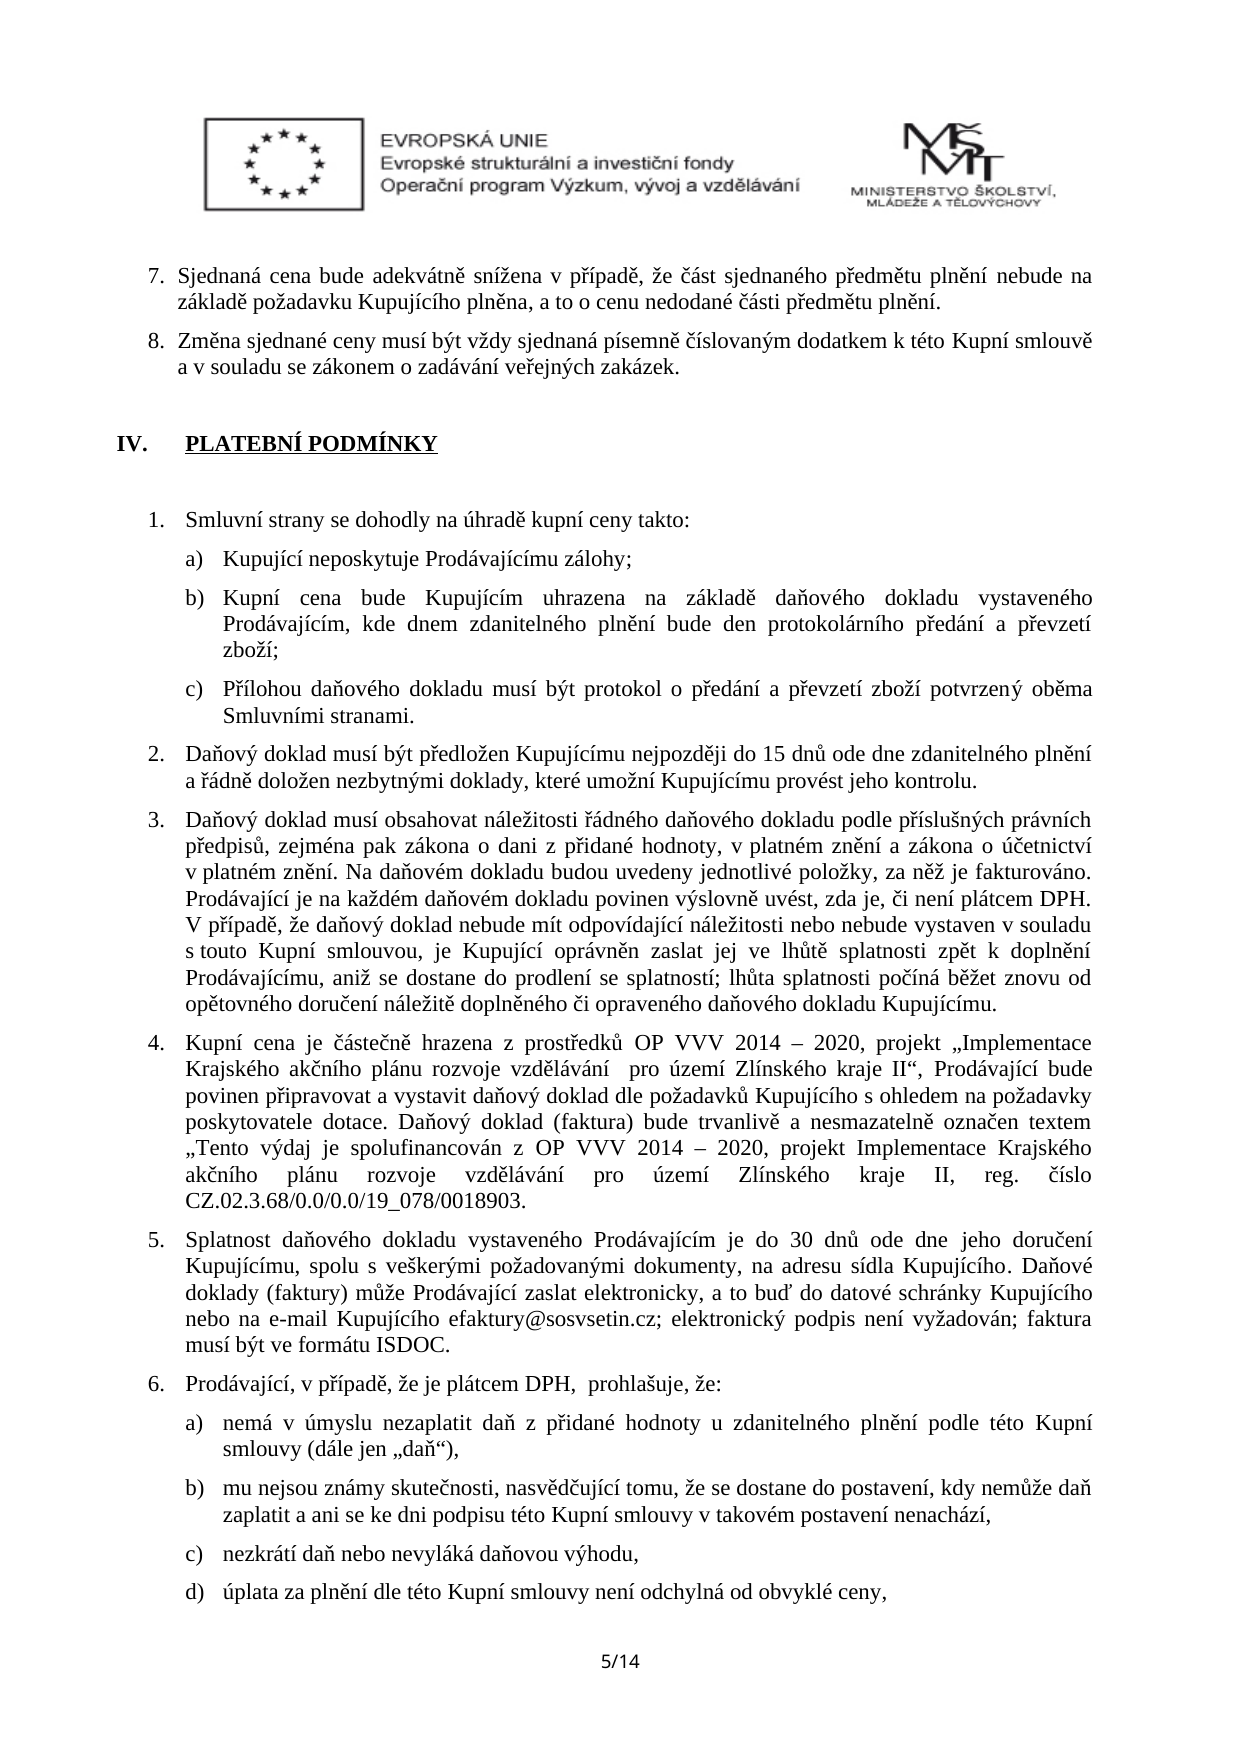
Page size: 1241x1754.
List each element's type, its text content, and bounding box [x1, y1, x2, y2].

list úplata za plnění dle této Kupní smlouvy není odchylná od obvyklé ceny, [185, 1578, 1093, 1605]
list Kupní cena bude Kupujícím uhrazena na základě daňového dokladu vystaveného Prodávajícím, kde dnem zdanitelného plnění bude den protokolárního předání a převzetí zboží; [185, 584, 1093, 663]
picture [147, 73, 1103, 257]
list Změna sjednané ceny musí být vždy sjednaná písemně číslovaným dodatkem k této Kupní smlouvě a v souladu se zákonem o zadávání veřejných zakázek. [148, 327, 1093, 380]
list Smluvní strany se dohodly na úhradě kupní ceny takto: [148, 506, 1093, 532]
list nezkrátí daň nebo nevyláká daňovou výhodu, [185, 1539, 1093, 1566]
list Kupní cena je částečně hrazena z prostředků OP VVV 2014 – 2020, projekt „Implementace Krajského akčního plánu rozvoje vzdělávání pro území Zlínského kraje II“, Prodávající bude povinen připravovat a vystavit daňový doklad dle požadavků Kupujícího s ohledem na požadavky poskytovatele dotace. Daňový doklad (faktura) bude trvanlivě a nesmazatelně označen textem „Tento výdaj je spolufinancován z OP VVV 2014 – 2020, projekt Implementace Krajského akčního plánu rozvoje vzdělávání pro území Zlínského kraje II, reg. číslo CZ.02.3.68/0.0/0.0/19_078/0018903. [148, 1029, 1093, 1213]
text PLATEBNÍ PODMÍNKY [148, 430, 1093, 456]
list Daňový doklad musí obsahovat náležitosti řádného daňového dokladu podle příslušných právních předpisů, zejména pak zákona o dani z přidané hodnoty, v platném znění a zákona o účetnictví v platném znění. Na daňovém dokladu budou uvedeny jednotlivé položky, za něž je fakturováno. Prodávající je na každém daňovém dokladu povinen výslovně uvést, zda je, či není plátcem DPH. V případě, že daňový doklad nebude mít odpovídající náležitosti nebo nebude vystaven v souladu s touto Kupní smlouvou, je Kupující oprávněn zaslat jej ve lhůtě splatnosti zpět k doplnění Prodávajícímu, aniž se dostane do prodlení se splatností; lhůta splatnosti počíná běžet znovu od opětovného doručení náležitě doplněného či opraveného daňového dokladu Kupujícímu. [148, 806, 1093, 1017]
list nemá v úmyslu nezaplatit daň z přidané hodnoty u zdanitelného plnění podle této Kupní smlouvy (dále jen „daň“), [185, 1409, 1093, 1462]
list Prodávající, v případě, že je plátcem DPH, prohlašuje, že: [148, 1370, 1093, 1397]
list Kupující neposkytuje Prodávajícímu zálohy; [185, 545, 1093, 571]
list Přílohou daňového dokladu musí být protokol o předání a převzetí zboží potvrzený oběma Smluvními stranami. [185, 675, 1093, 728]
list Daňový doklad musí být předložen Kupujícímu nejpozději do 15 dnů ode dne zdanitelného plnění a řádně doložen nezbytnými doklady, které umožní Kupujícímu provést jeho kontrolu. [148, 741, 1093, 793]
list mu nejsou známy skutečnosti, nasvědčující tomu, že se dostane do postavení, kdy nemůže daň zaplatit a ani se ke dni podpisu této Kupní smlouvy v takovém postavení nenachází, [185, 1474, 1093, 1527]
list Splatnost daňového dokladu vystaveného Prodávajícím je do 30 dnů ode dne jeho doručení Kupujícímu, spolu s veškerými požadovanými dokumenty, na adresu sídla Kupujícího. Daňové doklady (faktury) může Prodávající zaslat elektronicky, a to buď do datové schránky Kupujícího nebo na e-mail Kupujícího efaktury@sosvsetin.cz; elektronický podpis není vyžadován; faktura musí být ve formátu ISDOC. [148, 1226, 1093, 1358]
list Sjednaná cena bude adekvátně snížena v případě, že část sjednaného předmětu plnění nebude na základě požadavku Kupujícího plněna, a to o cenu nedodané části předmětu plnění. [148, 262, 1093, 314]
